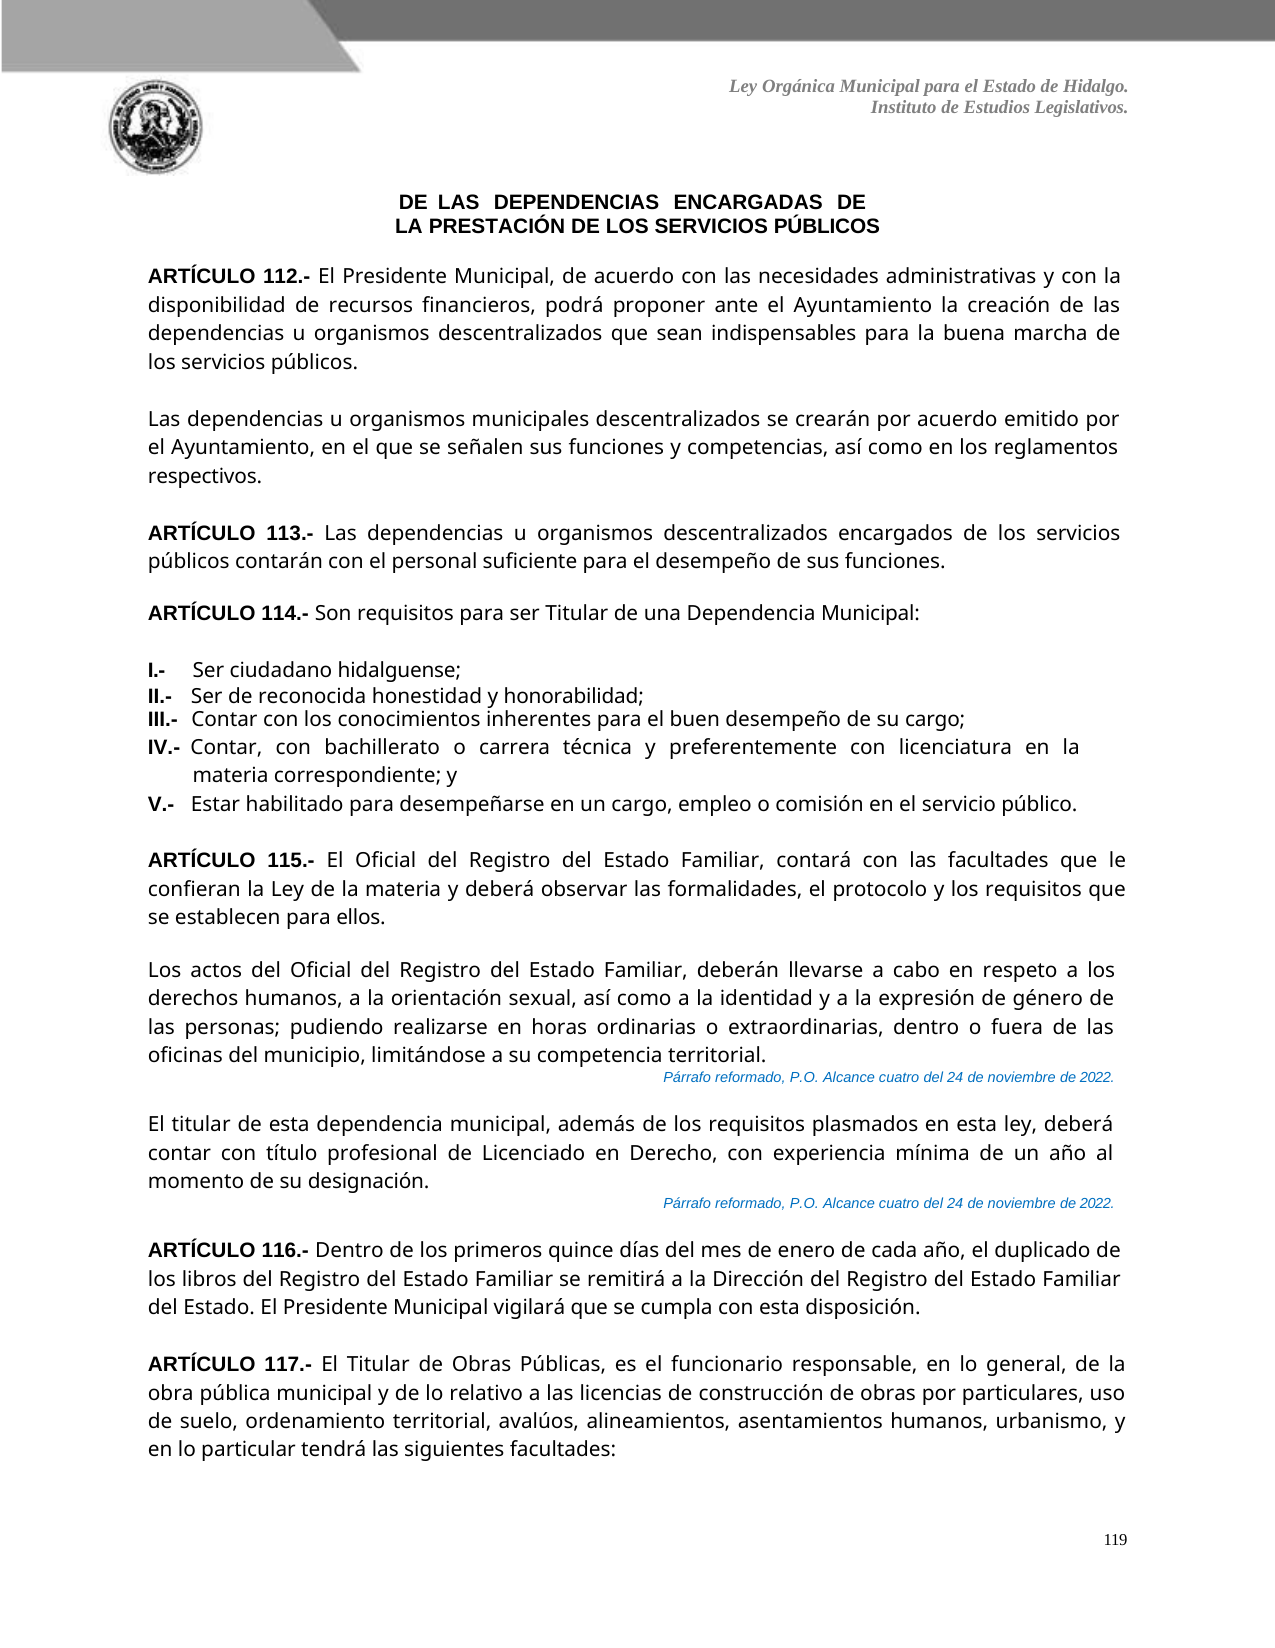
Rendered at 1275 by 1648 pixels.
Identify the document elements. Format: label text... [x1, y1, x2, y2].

text III.- Contar con los conocimientos inherentes para el buen desempeño de su cargo; [148, 708, 1194, 732]
text I.- Ser ciudadano hidalguense; [148, 656, 1194, 684]
text ARTÍCULO 116.- Dentro de los primeros quince días del mes de enero de cada año, el duplicado de los libros del Registro del Estado Familiar se remitirá a la Dirección del Registro del Estado Familiar del Estado. El Presidente Municipal vigilará que se cumpla con esta disposición. [148, 1235, 1122, 1321]
text Los actos del Oficial del Registro del Estado Familiar, deberán llevarse a cabo en respeto a los derechos humanos, a la orientación sexual, así como a la identidad y a la expresión de género de las personas; pudiendo realizarse en horas ordinarias o extraordinarias, dentro o fuera de las oficinas del municipio, limitándose a su competencia territorial. [148, 955, 1116, 1069]
text El titular de esta dependencia municipal, además de los requisitos plasmados en esta ley, deberá contar con título profesional de Licenciado en Derecho, con experiencia mínima de un año al momento de su designación. [148, 1109, 1115, 1194]
text Las dependencias u organismos municipales descentralizados se crearán por acuerdo emitido por el Ayuntamiento, en el que se señalen sus funciones y competencias, así como en los reglamentos respectivos. [148, 404, 1121, 489]
text ARTÍCULO 113.- Las dependencias u organismos descentralizados encargados de los servicios públicos contarán con el personal suficiente para el desempeño de sus funciones. [148, 518, 1121, 575]
text V.- Estar habilitado para desempeñarse en un cargo, empleo o comisión en el servicio público. [148, 789, 1194, 817]
text DE LAS DEPENDENCIAS ENCARGADAS DE LA PRESTACIÓN DE LOS SERVICIOS PÚBLICOS [395, 190, 890, 238]
text ARTÍCULO 117.- El Titular de Obras Públicas, es el funcionario responsable, en lo general, de la obra pública municipal y de lo relativo a las licencias de construcción de obras por particulares, uso de suelo, ordenamiento territorial, avalúos, alineamientos, asentamientos humanos, urbanismo, y en lo particular tendrá las siguientes facultades: [148, 1349, 1127, 1463]
text Párrafo reformado, P.O. Alcance cuatro del 24 de noviembre de 2022. [663, 1069, 1194, 1085]
text ARTÍCULO 115.- El Oficial del Registro del Estado Familiar, contará con las facultades que le confieran la Ley de la materia y deberá observar las formalidades, el protocolo y los requisitos que se establecen para ellos. [148, 846, 1127, 931]
text II.- Ser de reconocida honestidad y honorabilidad; [148, 684, 1194, 708]
picture [1, 0, 1275, 176]
text Párrafo reformado, P.O. Alcance cuatro del 24 de noviembre de 2022. [663, 1195, 1194, 1212]
text ARTÍCULO 114.- Son requisitos para ser Titular de una Dependencia Municipal: [148, 598, 1194, 627]
text IV.- Contar, con bachillerato o carrera técnica y preferentemente con licenciatura en la materia correspondiente; y [148, 732, 1127, 789]
text ARTÍCULO 112.- El Presidente Municipal, de acuerdo con las necesidades administrativas y con la disponibilidad de recursos financieros, podrá proponer ante el Ayuntamiento la creación de las dependencias u organismos descentralizados que sean indispensables para la buena marcha de los servicios públicos. [148, 262, 1122, 375]
